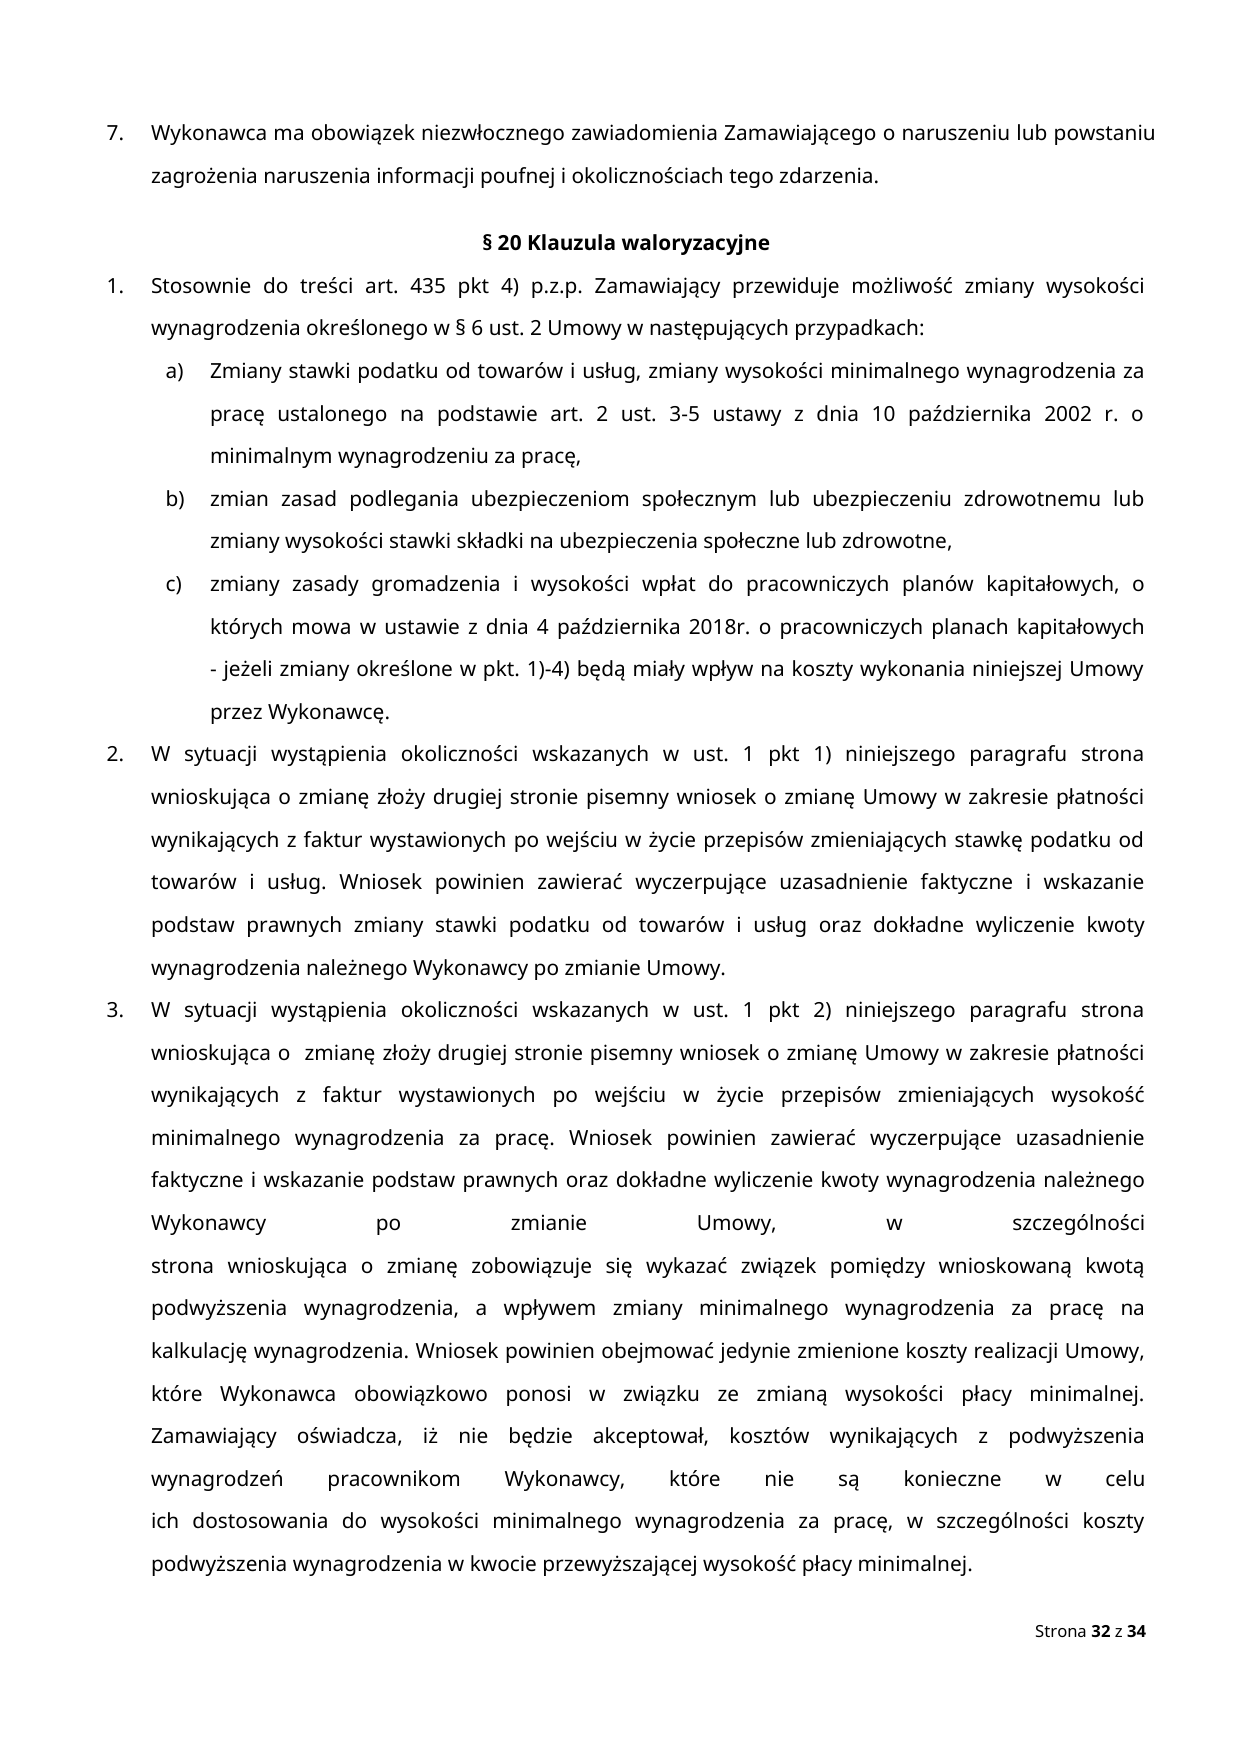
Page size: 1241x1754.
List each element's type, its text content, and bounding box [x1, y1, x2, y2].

text § 20 Klauzula waloryzacyjne [106, 228, 1146, 257]
list W sytuacji wystąpienia okoliczności wskazanych w ust. 1 pkt 1) niniejszego paragrafu strona wnioskująca o zmianę złoży drugiej stronie pisemny wniosek o zmianę Umowy w zakresie płatności wynikających z faktur wystawionych po wejściu w życie przepisów zmieniających stawkę podatku od towarów i usług. Wniosek powinien zawierać wyczerpujące uzasadnienie faktyczne i wskazanie podstaw prawnych zmiany stawki podatku od towarów i usług oraz dokładne wyliczenie kwoty wynagrodzenia należnego Wykonawcy po zmianie Umowy. [106, 739, 1146, 981]
list Wykonawca ma obowiązek niezwłocznego zawiadomienia Zamawiającego o naruszeniu lub powstaniu zagrożenia naruszenia informacji poufnej i okolicznościach tego zdarzenia. [106, 118, 1157, 189]
list W sytuacji wystąpienia okoliczności wskazanych w ust. 1 pkt 2) niniejszego paragrafu strona wnioskująca o zmianę złoży drugiej stronie pisemny wniosek o zmianę Umowy w zakresie płatności wynikających z faktur wystawionych po wejściu w życie przepisów zmieniających wysokość minimalnego wynagrodzenia za pracę. Wniosek powinien zawierać wyczerpujące uzasadnienie faktyczne i wskazanie podstaw prawnych oraz dokładne wyliczenie kwoty wynagrodzenia należnego Wykonawcy po zmianie Umowy, w szczególności strona wnioskująca o zmianę zobowiązuje się wykazać związek pomiędzy wnioskowaną kwotą podwyższenia wynagrodzenia, a wpływem zmiany minimalnego wynagrodzenia za pracę na kalkulację wynagrodzenia. Wniosek powinien obejmować jedynie zmienione koszty realizacji Umowy, które Wykonawca obowiązkowo ponosi w związku ze zmianą wysokości płacy minimalnej. Zamawiający oświadcza, iż nie będzie akceptował, kosztów wynikających z podwyższenia wynagrodzeń pracownikom Wykonawcy, które nie są konieczne w celu ich dostosowania do wysokości minimalnego wynagrodzenia za pracę, w szczególności koszty podwyższenia wynagrodzenia w kwocie przewyższającej wysokość płacy minimalnej. [106, 995, 1146, 1577]
list Stosownie do treści art. 435 pkt 4) p.z.p. Zamawiający przewiduje możliwość zmiany wysokości wynagrodzenia określonego w § 6 ust. 2 Umowy w następujących przypadkach: [106, 271, 1146, 342]
list Zmiany stawki podatku od towarów i usług, zmiany wysokości minimalnego wynagrodzenia za pracę ustalonego na podstawie art. 2 ust. 3-5 ustawy z dnia 10 października 2002 r. o minimalnym wynagrodzeniu za pracę, [165, 356, 1146, 470]
list zmian zasad podlegania ubezpieczeniom społecznym lub ubezpieczeniu zdrowotnemu lub zmiany wysokości stawki składki na ubezpieczenia społeczne lub zdrowotne, [165, 484, 1146, 555]
list zmiany zasady gromadzenia i wysokości wpłat do pracowniczych planów kapitałowych, o których mowa w ustawie z dnia 4 października 2018r. o pracowniczych planach kapitałowych - jeżeli zmiany określone w pkt. 1)-4) będą miały wpływ na koszty wykonania niniejszej Umowy przez Wykonawcę. [165, 569, 1146, 725]
